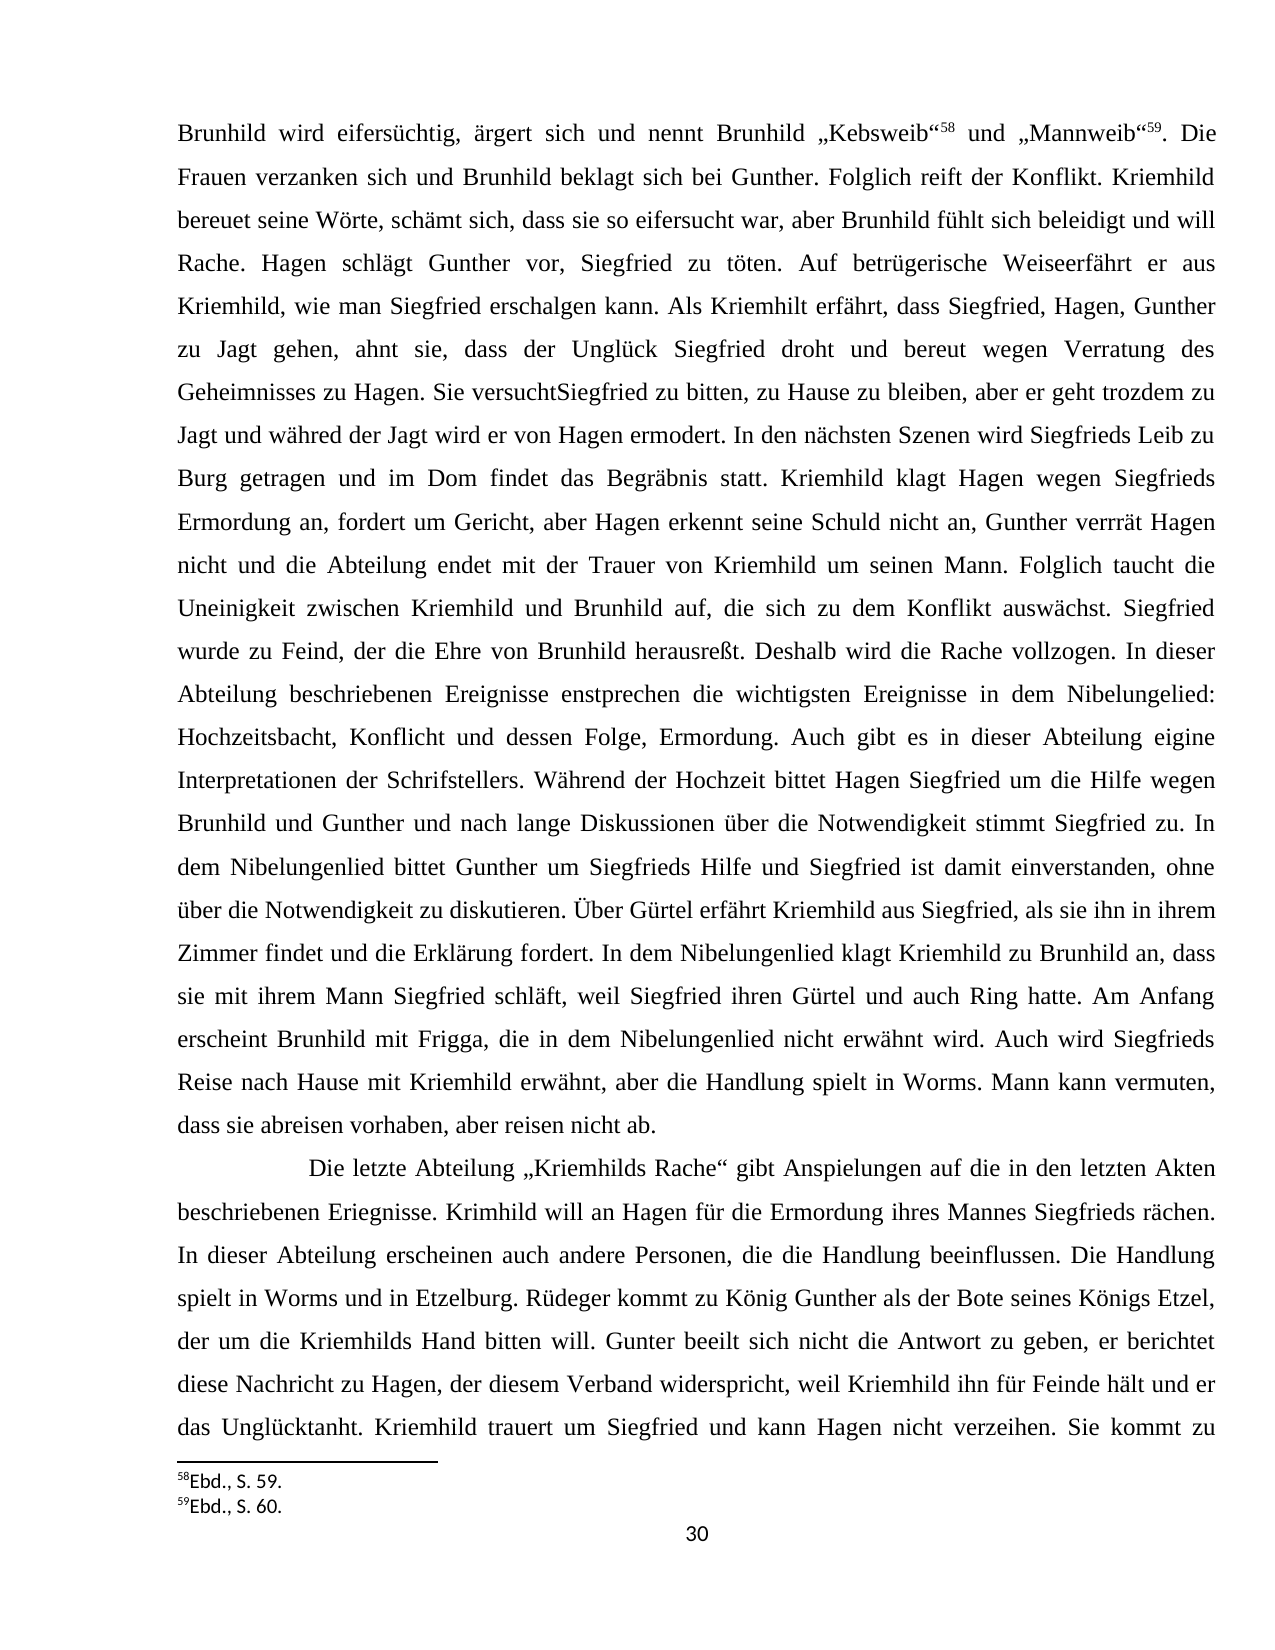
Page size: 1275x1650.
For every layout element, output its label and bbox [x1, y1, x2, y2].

text [177, 118, 1216, 1139]
text [177, 1153, 1216, 1441]
